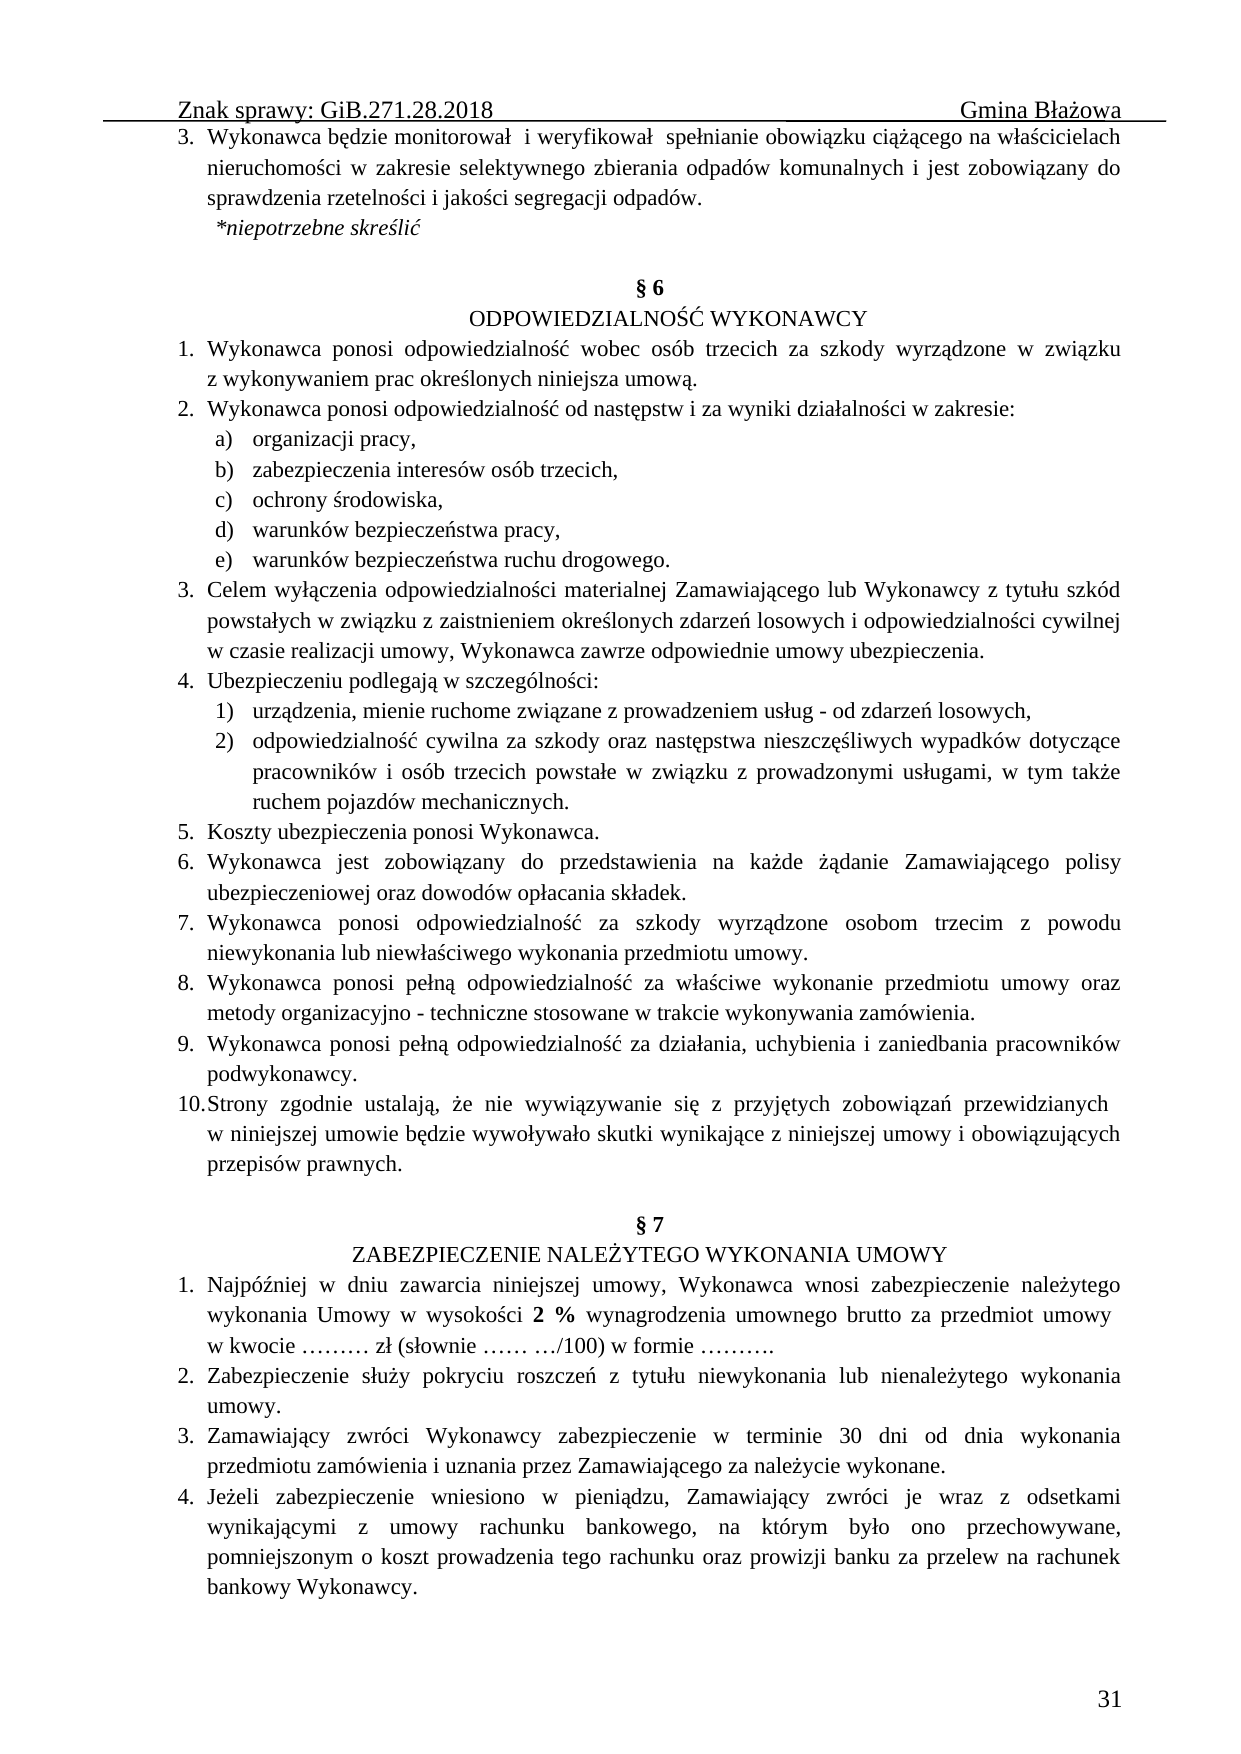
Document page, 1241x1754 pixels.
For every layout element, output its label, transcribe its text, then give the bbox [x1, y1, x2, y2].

list Wykonawca jest zobowiązany do przedstawienia na każde żądanie Zamawiającego polisy ubezpieczeniowej oraz dowodów opłacania składek. [177, 848, 1122, 905]
list Jeżeli zabezpieczenie wniesiono w pieniądzu, Zamawiający zwróci je wraz z odsetkami wynikającymi z umowy rachunku bankowego, na którym było ono przechowywane, pomniejszonym o koszt prowadzenia tego rachunku oraz prowizji banku za przelew na rachunek bankowy Wykonawcy. [177, 1483, 1122, 1600]
text § 7 [177, 1211, 1122, 1237]
list Zamawiający zwróci Wykonawcy zabezpieczenie w terminie 30 dni od dnia wykonania przedmiotu zamówienia i uznania przez Zamawiającego za należycie wykonane. [177, 1422, 1122, 1479]
list Wykonawca ponosi odpowiedzialność wobec osób trzecich za szkody wyrządzone w związku z wykonywaniem prac określonych niniejsza umową. [177, 335, 1122, 391]
list Wykonawca będzie monitorował i weryfikował spełnianie obowiązku ciążącego na właścicielach nieruchomości w zakresie selektywnego zbierania odpadów komunalnych i jest zobowiązany do sprawdzenia rzetelności i jakości segregacji odpadów. [177, 123, 1122, 210]
list Celem wyłączenia odpowiedzialności materialnej Zamawiającego lub Wykonawcy z tytułu szkód powstałych w związku z zaistnieniem określonych zdarzeń losowych i odpowiedzialności cywilnej w czasie realizacji umowy, Wykonawca zawrze odpowiednie umowy ubezpieczenia. [177, 577, 1122, 663]
list organizacji pracy, [215, 426, 1122, 452]
list Najpóźniej w dniu zawarcia niniejszej umowy, Wykonawca wnosi zabezpieczenie należytego wykonania Umowy w wysokości 2 % wynagrodzenia umownego brutto za przedmiot umowy w kwocie ……… zł (słownie …… …/100) w formie ………. [177, 1271, 1122, 1358]
list urządzenia, mienie ruchome związane z prowadzeniem usług - od zdarzeń losowych, [215, 697, 1122, 724]
list Koszty ubezpieczenia ponosi Wykonawca. [177, 818, 1122, 844]
list ODPOWIEDZIALNOŚĆ WYKONAWCY [215, 305, 1122, 331]
list ochrony środowiska, [215, 486, 1122, 512]
list warunków bezpieczeństwa ruchu drogowego. [215, 546, 1122, 573]
text ZABEZPIECZENIE NALEŻYTEGO WYKONANIA UMOWY [177, 1241, 1122, 1267]
list Wykonawca ponosi odpowiedzialność za szkody wyrządzone osobom trzecim z powodu niewykonania lub niewłaściwego wykonania przedmiotu umowy. [177, 909, 1122, 965]
list Wykonawca ponosi odpowiedzialność od następstw i za wyniki działalności w zakresie: [177, 395, 1122, 422]
list odpowiedzialność cywilna za szkody oraz następstwa nieszczęśliwych wypadków dotyczące pracowników i osób trzecich powstałe w związku z prowadzonymi usługami, w tym także ruchem pojazdów mechanicznych. [215, 728, 1122, 814]
list zabezpieczenia interesów osób trzecich, [215, 456, 1122, 482]
list warunków bezpieczeństwa pracy, [215, 516, 1122, 542]
list Wykonawca ponosi pełną odpowiedzialność za działania, uchybienia i zaniedbania pracowników podwykonawcy. [177, 1030, 1122, 1086]
list Zabezpieczenie służy pokryciu roszczeń z tytułu niewykonania lub nienależytego wykonania umowy. [177, 1362, 1122, 1418]
list Ubezpieczeniu podlegają w szczególności: [177, 667, 1122, 693]
text *niepotrzebne skreślić [215, 214, 1122, 240]
text § 6 [177, 274, 1122, 301]
list Strony zgodnie ustalają, że nie wywiązywanie się z przyjętych zobowiązań przewidzianych w niniejszej umowie będzie wywoływało skutki wynikające z niniejszej umowy i obowiązujących przepisów prawnych. [177, 1090, 1122, 1177]
list Wykonawca ponosi pełną odpowiedzialność za właściwe wykonanie przedmiotu umowy oraz metody organizacyjno - techniczne stosowane w trakcie wykonywania zamówienia. [177, 969, 1122, 1026]
